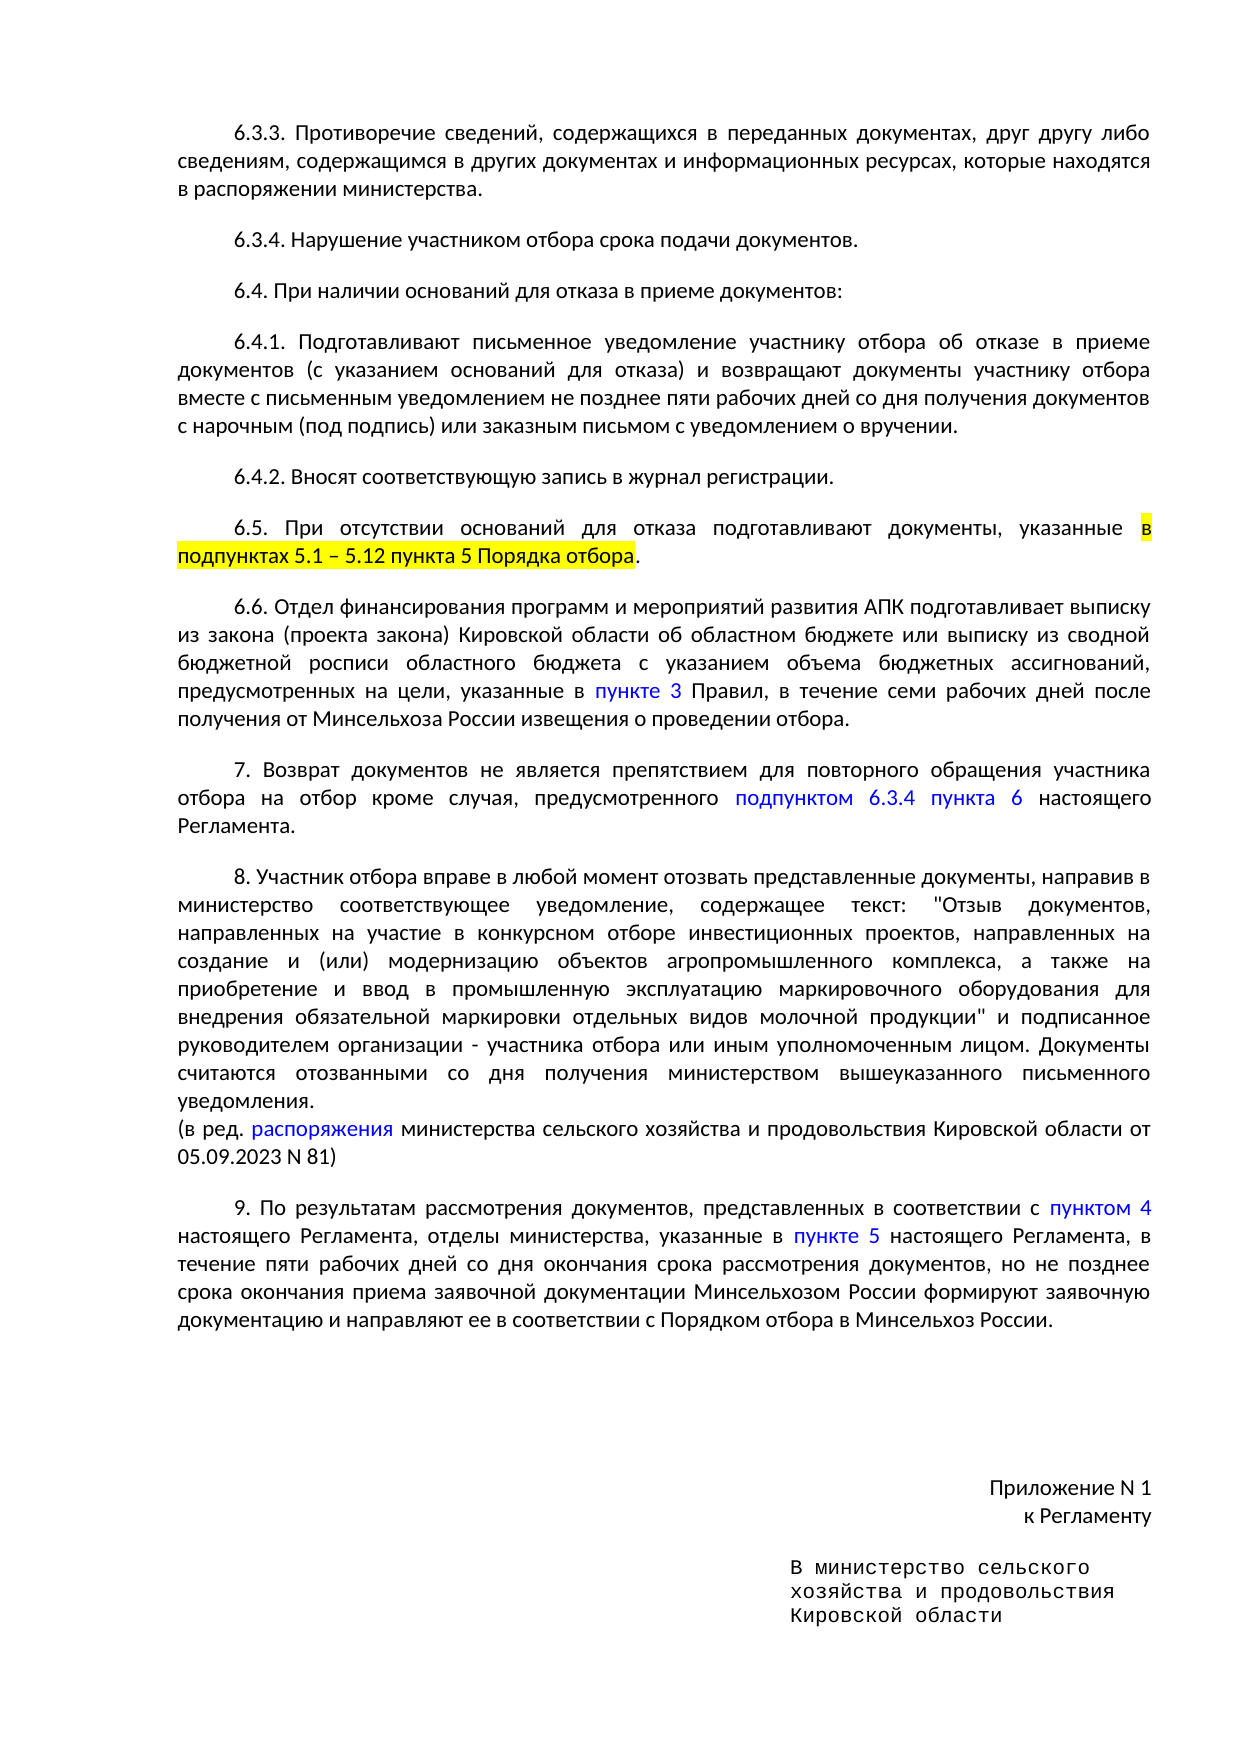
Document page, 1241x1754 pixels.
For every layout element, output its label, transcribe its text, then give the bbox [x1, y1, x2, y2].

text 6.4.2. Вносят соответствующую запись в журнал регистрации. [177, 462, 1152, 490]
text хозяйства и продовольствия [177, 1581, 1152, 1604]
text 9. По результатам рассмотрения документов, представленных в соответствии с пунктом 4 настоящего Регламента, отделы министерства, указанные в пункте 5 настоящего Регламента, в течение пяти рабочих дней со дня окончания срока рассмотрения документов, но не позднее срока окончания приема заявочной документации Минсельхозом России формируют заявочную документацию и направляют ее в соответствии с Порядком отбора в Минсельхоз России. [177, 1193, 1152, 1333]
text Приложение N 1 [177, 1473, 1152, 1501]
text Кировской области [177, 1604, 1152, 1628]
text 6.3.4. Нарушение участником отбора срока подачи документов. [177, 225, 1152, 253]
text (в ред. распоряжения министерства сельского хозяйства и продовольствия Кировской области от 05.09.2023 N 81) [177, 1114, 1152, 1170]
text 8. Участник отбора вправе в любой момент отозвать представленные документы, направив в министерство соответствующее уведомление, содержащее текст: "Отзыв документов, направленных на участие в конкурсном отборе инвестиционных проектов, направленных на создание и (или) модернизацию объектов агропромышленного комплекса, а также на приобретение и ввод в промышленную эксплуатацию маркировочного оборудования для внедрения обязательной маркировки отдельных видов молочной продукции" и подписанное руководителем организации - участника отбора или иным уполномоченным лицом. Документы считаются отозванными со дня получения министерством вышеуказанного письменного уведомления. [177, 862, 1152, 1114]
text к Регламенту [177, 1501, 1152, 1529]
text 6.4. При наличии оснований для отказа в приеме документов: [177, 276, 1152, 304]
text 6.6. Отдел финансирования программ и мероприятий развития АПК подготавливает выписку из закона (проекта закона) Кировской области об областном бюджете или выписку из сводной бюджетной росписи областного бюджета с указанием объема бюджетных ассигнований, предусмотренных на цели, указанные в пункте 3 Правил, в течение семи рабочих дней после получения от Минсельхоза России извещения о проведении отбора. [177, 592, 1152, 732]
text В министерство сельского [177, 1557, 1152, 1581]
text 6.4.1. Подготавливают письменное уведомление участнику отбора об отказе в приеме документов (с указанием оснований для отказа) и возвращают документы участнику отбора вместе с письменным уведомлением не позднее пяти рабочих дней со дня получения документов с нарочным (под подпись) или заказным письмом с уведомлением о вручении. [177, 327, 1152, 439]
text 6.5. При отсутствии оснований для отказа подготавливают документы, указанные в подпунктах 5.1 – 5.12 пункта 5 Порядка отбора. [177, 513, 1152, 569]
text 7. Возврат документов не является препятствием для повторного обращения участника отбора на отбор кроме случая, предусмотренного подпунктом 6.3.4 пункта 6 настоящего Регламента. [177, 755, 1152, 839]
text 6.3.3. Противоречие сведений, содержащихся в переданных документах, друг другу либо сведениям, содержащимся в других документах и информационных ресурсах, которые находятся в распоряжении министерства. [177, 118, 1152, 202]
